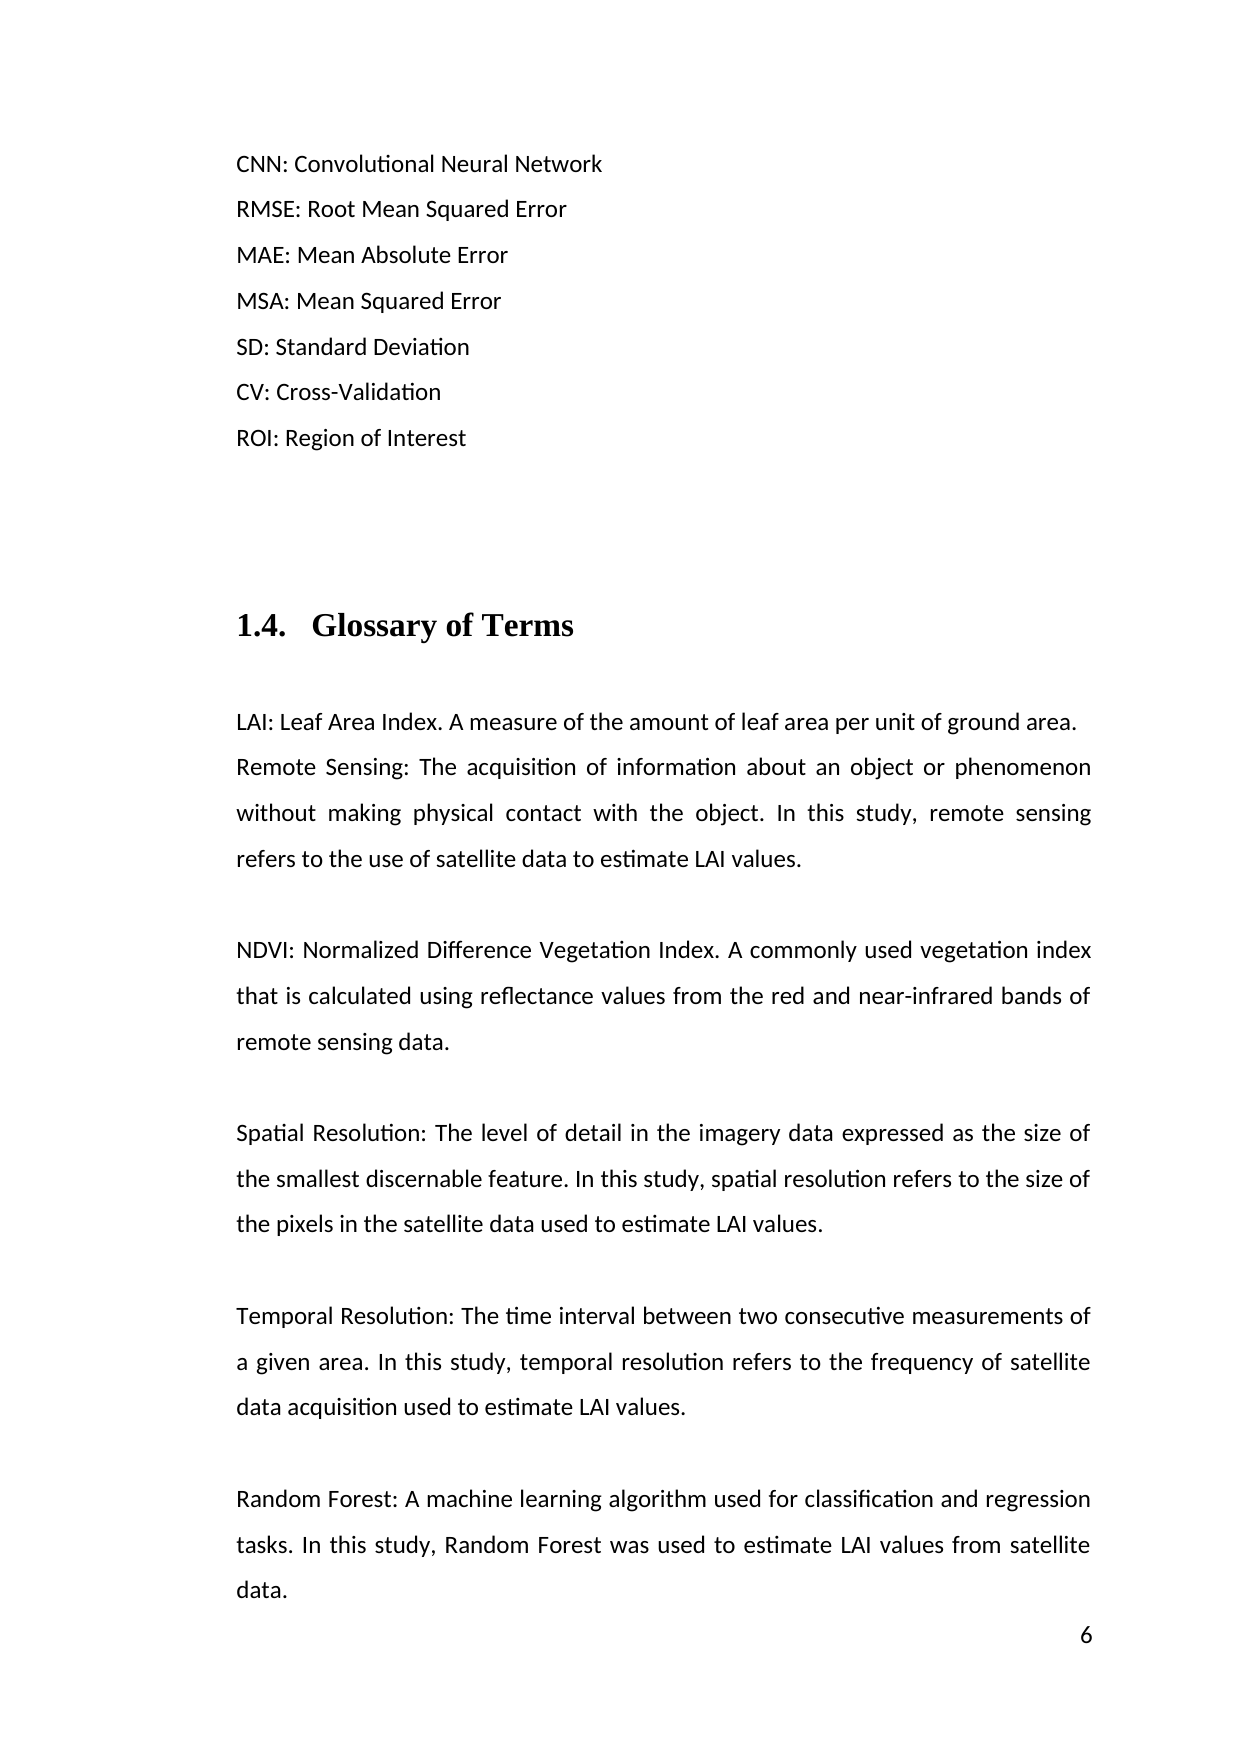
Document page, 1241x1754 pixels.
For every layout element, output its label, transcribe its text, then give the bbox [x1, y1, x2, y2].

text NDVI: Normalized Difference Vegetation Index. A commonly used vegetation index that is calculated using reflectance values from the red and near-infrared bands of remote sensing data. [236, 934, 1092, 1056]
list Glossary of Terms [236, 605, 1092, 643]
text SD: Standard Deviation [236, 331, 1092, 361]
text LAI: Leaf Area Index. A measure of the amount of leaf area per unit of ground area. [236, 706, 1092, 736]
text MAE: Mean Absolute Error [236, 239, 1092, 270]
text CV: Cross-Validation [236, 376, 1092, 407]
text MSA: Mean Squared Error [236, 285, 1092, 315]
text RMSE: Root Mean Squared Error [236, 193, 1092, 224]
text ROI: Region of Interest [236, 422, 1092, 453]
text CNN: Convolutional Neural Network [236, 148, 1092, 178]
text Random Forest: A machine learning algorithm used for classification and regression tasks. In this study, Random Forest was used to estimate LAI values from satellite data. [236, 1483, 1092, 1605]
text Temporal Resolution: The time interval between two consecutive measurements of a given area. In this study, temporal resolution refers to the frequency of satellite data acquisition used to estimate LAI values. [236, 1300, 1092, 1422]
text Spatial Resolution: The level of detail in the imagery data expressed as the size of the smallest discernable feature. In this study, spatial resolution refers to the size of the pixels in the satellite data used to estimate LAI values. [236, 1117, 1092, 1239]
text Remote Sensing: The acquisition of information about an object or phenomenon without making physical contact with the object. In this study, remote sensing refers to the use of satellite data to estimate LAI values. [236, 751, 1092, 873]
